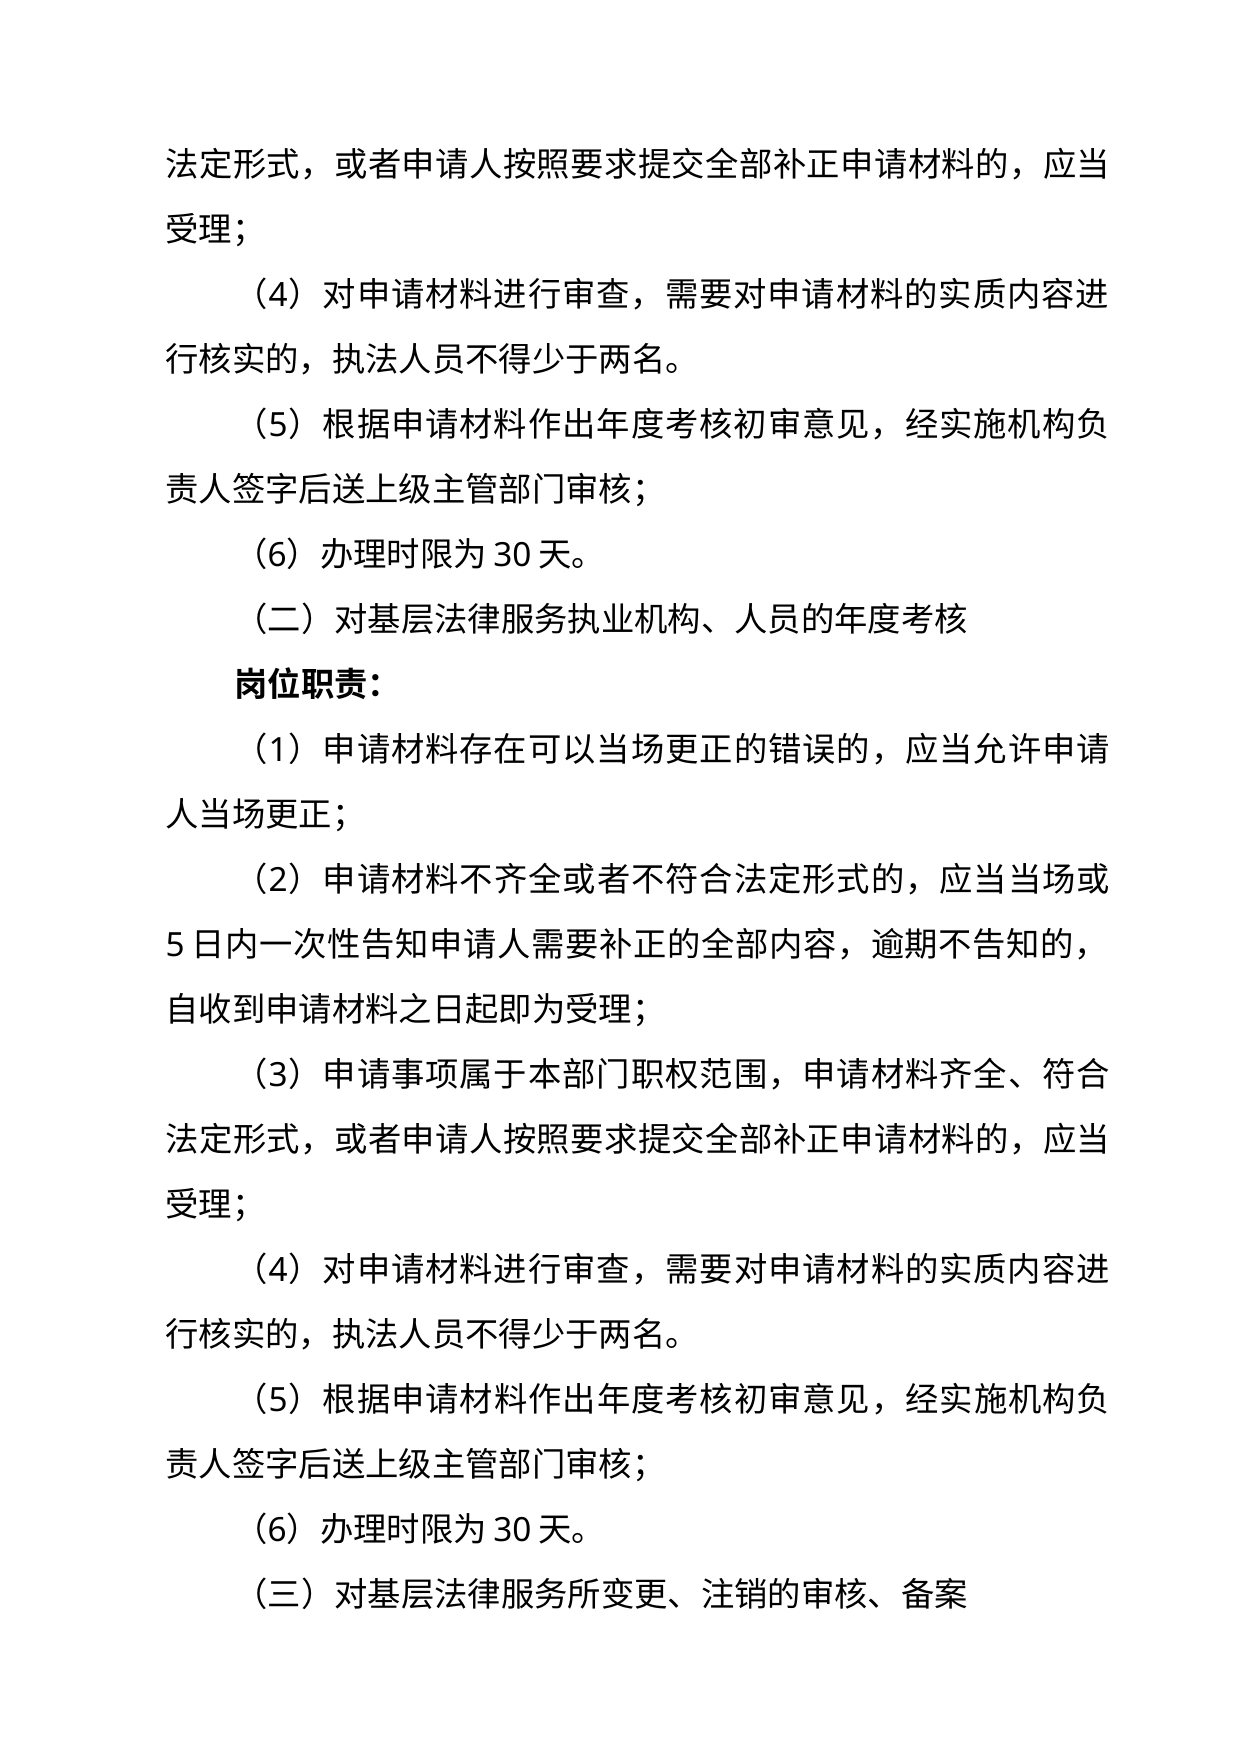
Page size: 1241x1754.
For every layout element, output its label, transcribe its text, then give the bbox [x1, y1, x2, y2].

text （二）对基层法律服务执业机构、人员的年度考核 [165, 584, 1110, 649]
text （三）对基层法律服务所变更、注销的审核、备案 [165, 1559, 1110, 1624]
text （6）办理时限为30天。 [165, 1494, 1110, 1559]
text （4）对申请材料进行审查，需要对申请材料的实质内容进行核实的，执法人员不得少于两名。 [165, 259, 1110, 389]
text （5）根据申请材料作出年度考核初审意见，经实施机构负责人签字后送上级主管部门审核； [165, 389, 1110, 519]
text （1）申请材料存在可以当场更正的错误的，应当允许申请人当场更正； [165, 714, 1110, 844]
text （4）对申请材料进行审查，需要对申请材料的实质内容进行核实的，执法人员不得少于两名。 [165, 1234, 1110, 1364]
text 岗位职责： [165, 649, 1110, 714]
text （5）根据申请材料作出年度考核初审意见，经实施机构负责人签字后送上级主管部门审核； [165, 1364, 1110, 1494]
text （6）办理时限为30天。 [165, 519, 1110, 584]
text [165, 1039, 1110, 1234]
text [165, 129, 1110, 259]
text （2）申请材料不齐全或者不符合法定形式的，应当当场或5日内一次性告知申请人需要补正的全部内容，逾期不告知的，自收到申请材料之日起即为受理； [165, 844, 1110, 1039]
